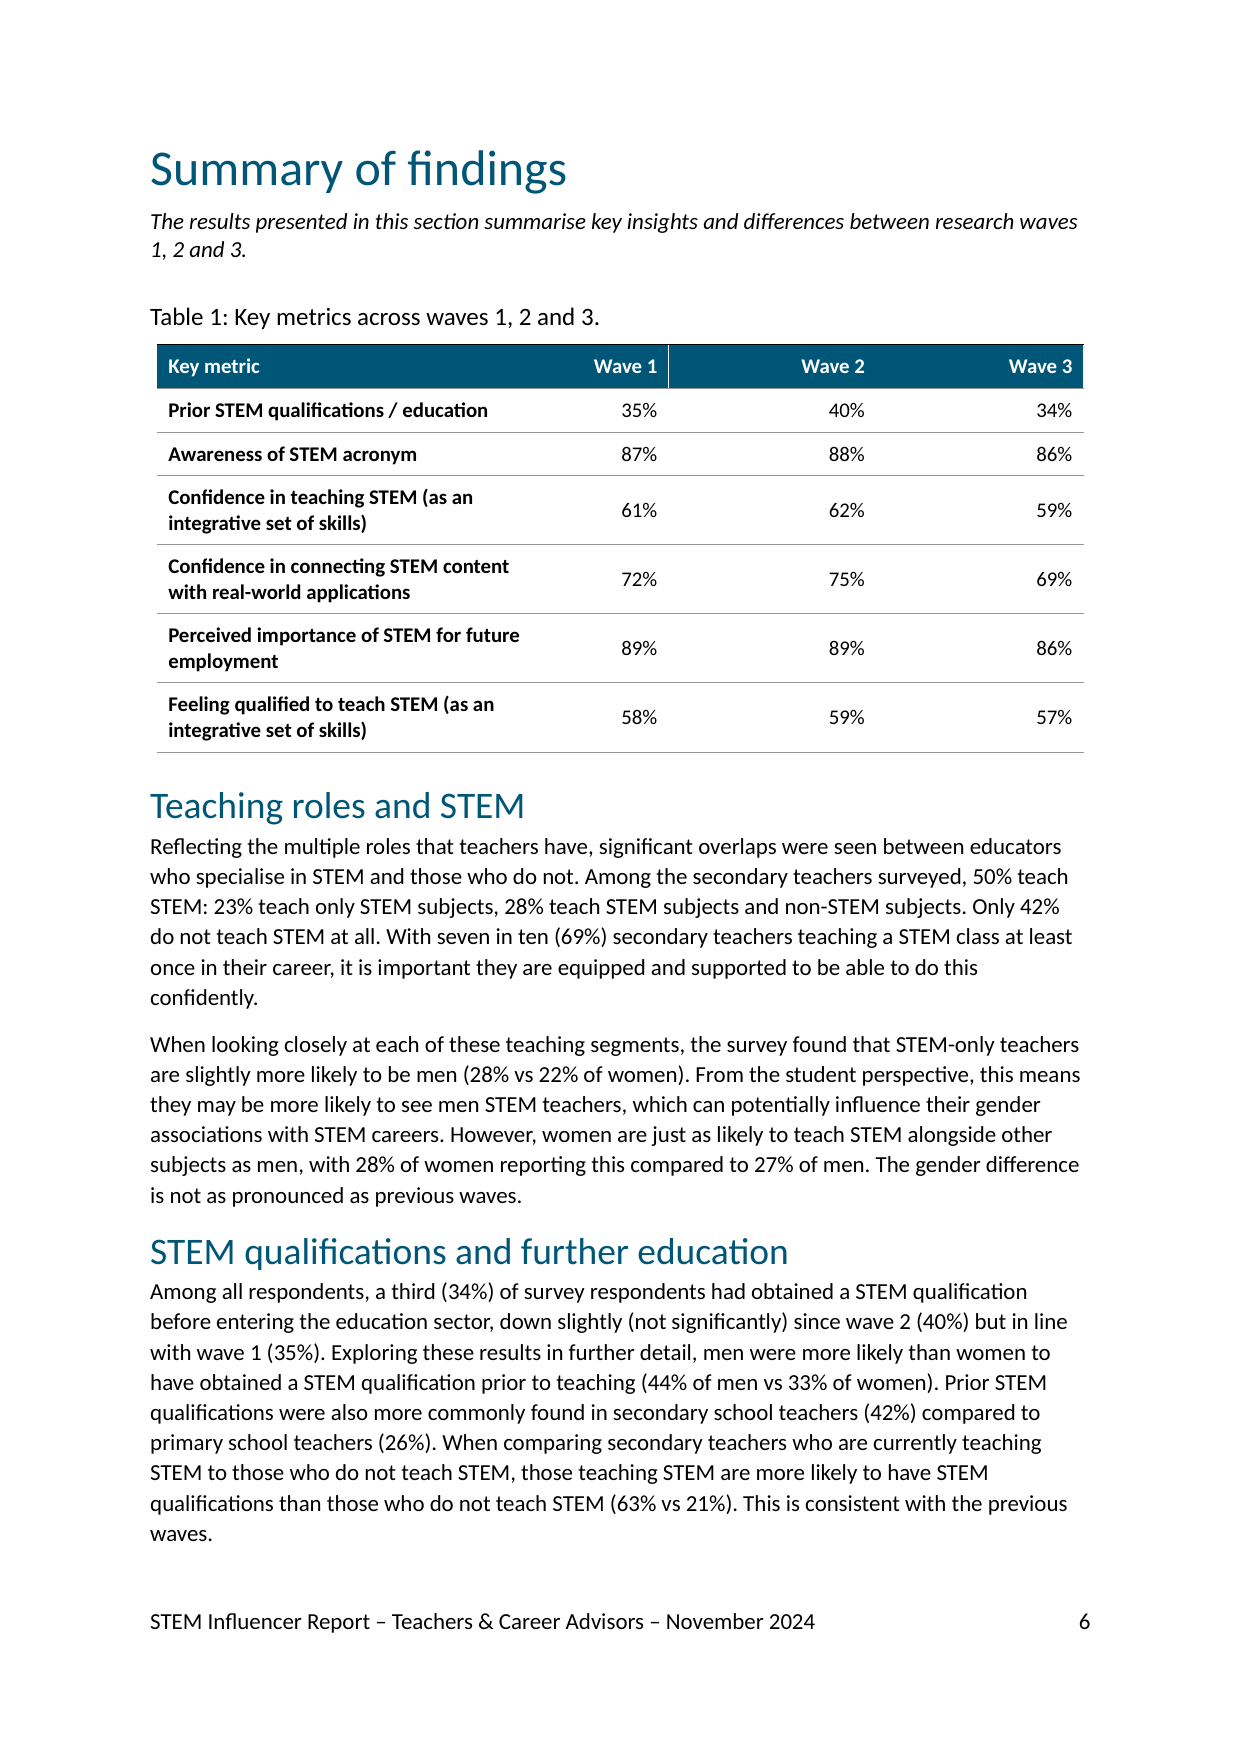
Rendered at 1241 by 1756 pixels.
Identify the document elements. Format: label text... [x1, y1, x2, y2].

text The results presented in this section summarise key insights and differences between research waves 1, 2 and 3. [150, 207, 1090, 263]
table_cell 89% [539, 614, 668, 682]
table_cell 62% [669, 476, 876, 544]
table_header Wave 1 [550, 345, 668, 388]
table_header Wave 3 [876, 345, 1083, 388]
table_cell 59% [876, 476, 1083, 544]
table_cell 88% [669, 433, 876, 475]
table_cell Confidence in teaching STEM (as an integrative set of skills) [157, 476, 550, 544]
subtitle Teaching roles and STEM [150, 782, 1090, 828]
table_cell 59% [669, 683, 876, 751]
text Reflecting the multiple roles that teachers have, significant overlaps were seen between educators who specialise in STEM and those who do not. Among the secondary teachers surveyed, 50% teach STEM: 23% teach only STEM subjects, 28% teach STEM subjects and non-STEM subjects. Only 42% do not teach STEM at all. With seven in ten (69%) secondary teachers teaching a STEM class at least once in their career, it is important they are equipped and supported to be able to do this confidently. [150, 832, 1090, 1011]
table_cell 61% [550, 476, 668, 544]
title Table 1: Key metrics across waves 1, 2 and 3. [150, 301, 1090, 331]
table_cell 86% [876, 614, 1083, 682]
table_cell Confidence in connecting STEM content with real-world applications [157, 545, 550, 613]
subtitle Summary of findings [150, 137, 1090, 198]
table_cell 57% [876, 683, 1083, 751]
table_cell 89% [669, 614, 876, 682]
text When looking closely at each of these teaching segments, the survey found that STEM-only teachers are slightly more likely to be men (28% vs 22% of women). From the student perspective, this means they may be more likely to see men STEM teachers, which can potentially influence their gender associations with STEM careers. However, women are just as likely to teach STEM alongside other subjects as men, with 28% of women reporting this compared to 27% of men. The gender difference is not as pronounced as previous waves. [150, 1030, 1090, 1209]
table_cell 34% [876, 389, 1083, 431]
table_cell 86% [876, 433, 1083, 475]
table_cell 40% [669, 389, 876, 431]
table_cell Feeling qualified to teach STEM (as an integrative set of skills) [157, 683, 539, 751]
table_header Key metric [157, 345, 550, 388]
table_header Wave 2 [669, 345, 876, 388]
table_cell 35% [550, 389, 668, 431]
text Among all respondents, a third (34%) of survey respondents had obtained a STEM qualification before entering the education sector, down slightly (not significantly) since wave 2 (40%) but in line with wave 1 (35%). Exploring these results in further detail, men were more likely than women to have obtained a STEM qualification prior to teaching (44% of men vs 33% of women). Prior STEM qualifications were also more commonly found in secondary school teachers (42%) compared to primary school teachers (26%). When comparing secondary teachers who are currently teaching STEM to those who do not teach STEM, those teaching STEM are more likely to have STEM qualifications than those who do not teach STEM (63% vs 21%). This is consistent with the previous waves. [150, 1277, 1090, 1547]
table_cell 69% [876, 545, 1083, 613]
table_cell 75% [669, 545, 876, 613]
table_cell Awareness of STEM acronym [157, 433, 550, 475]
table_cell 72% [550, 545, 668, 613]
table_cell 58% [539, 683, 668, 751]
table_cell Perceived importance of STEM for future employment [157, 614, 539, 682]
table_cell Prior STEM qualifications / education [157, 389, 550, 431]
subtitle STEM qualifications and further education [150, 1228, 1090, 1273]
table_cell 87% [550, 433, 668, 475]
